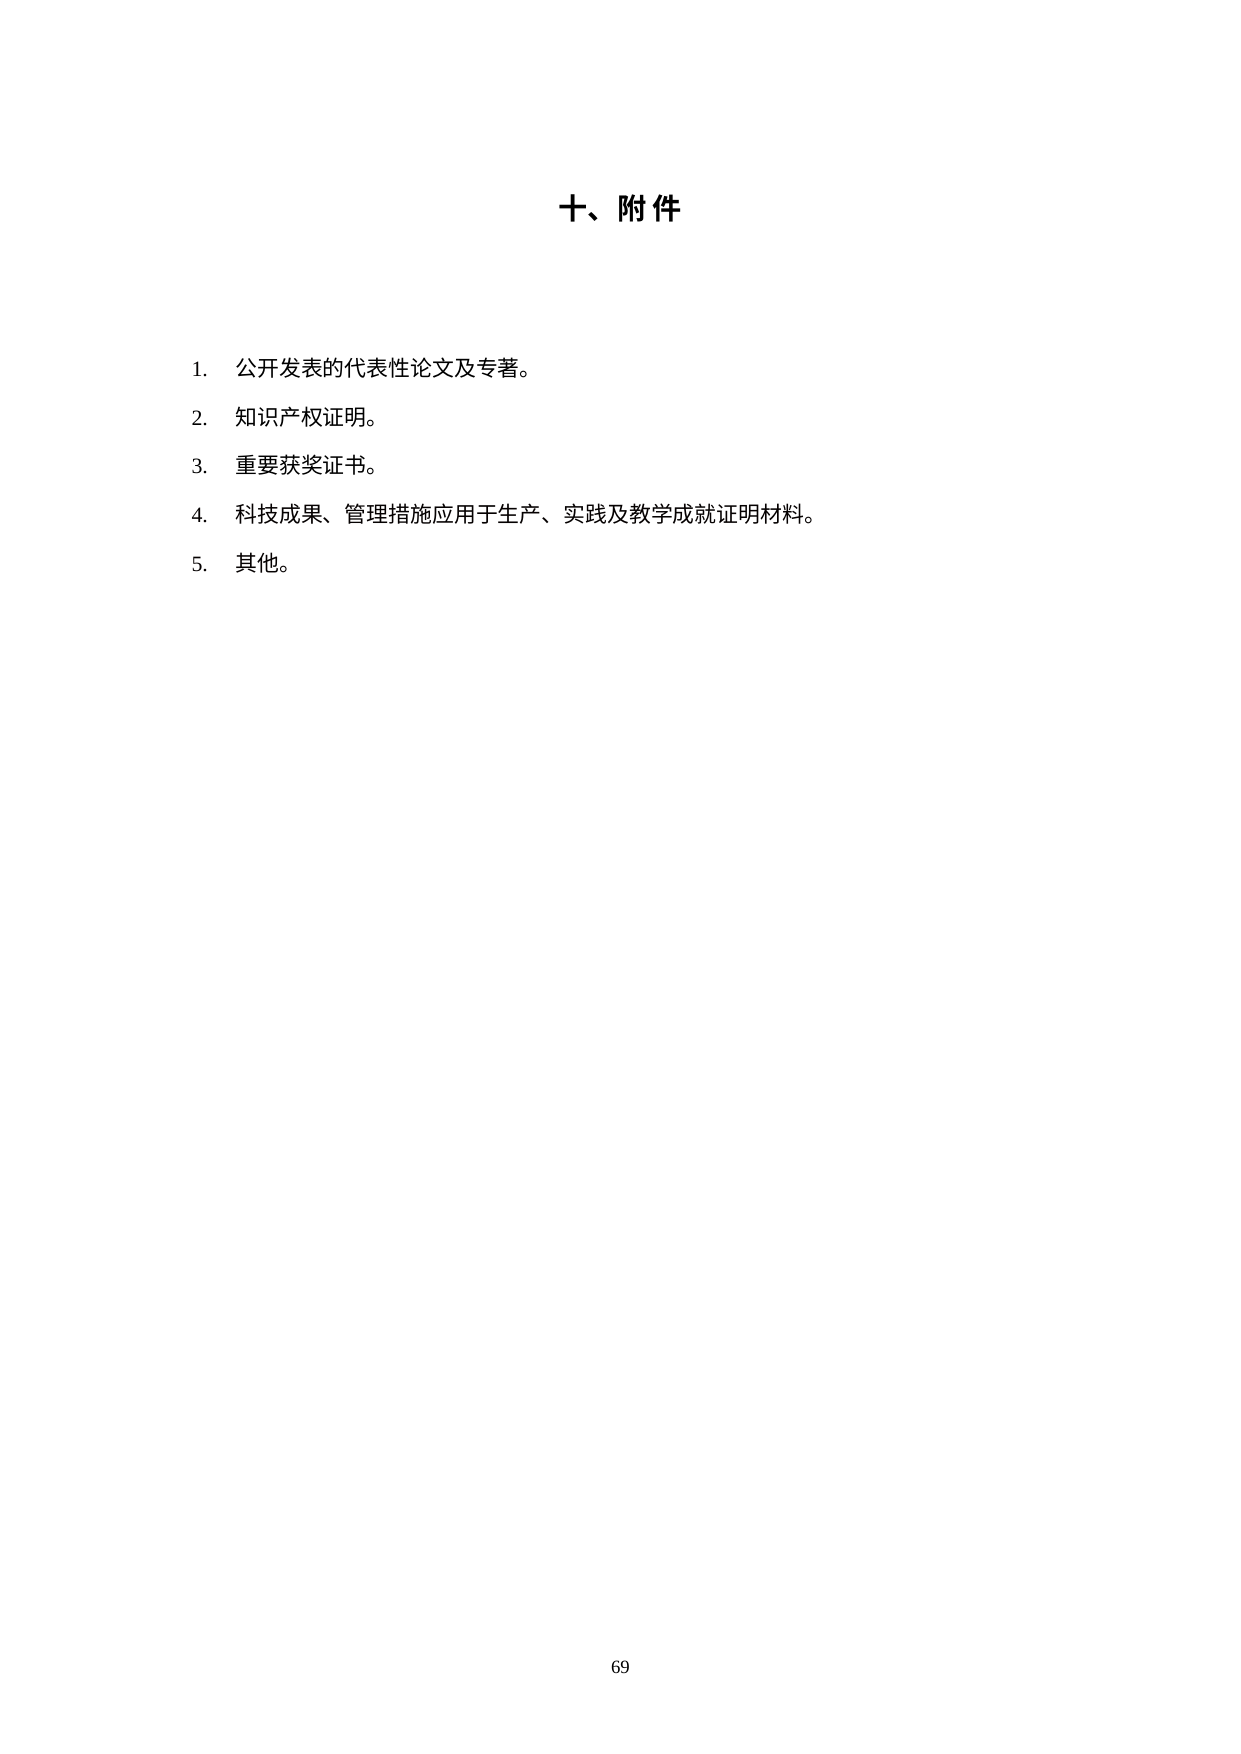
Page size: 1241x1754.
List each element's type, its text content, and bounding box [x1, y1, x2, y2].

subtitle 十、附 件 [148, 174, 1092, 239]
list 其他。 [191, 546, 1092, 578]
list 科技成果、管理措施应用于生产、实践及教学成就证明材料。 [191, 497, 1092, 529]
list 公开发表的代表性论文及专著。 [191, 351, 1092, 383]
list 重要获奖证书。 [191, 448, 1092, 481]
list 知识产权证明。 [191, 399, 1092, 432]
